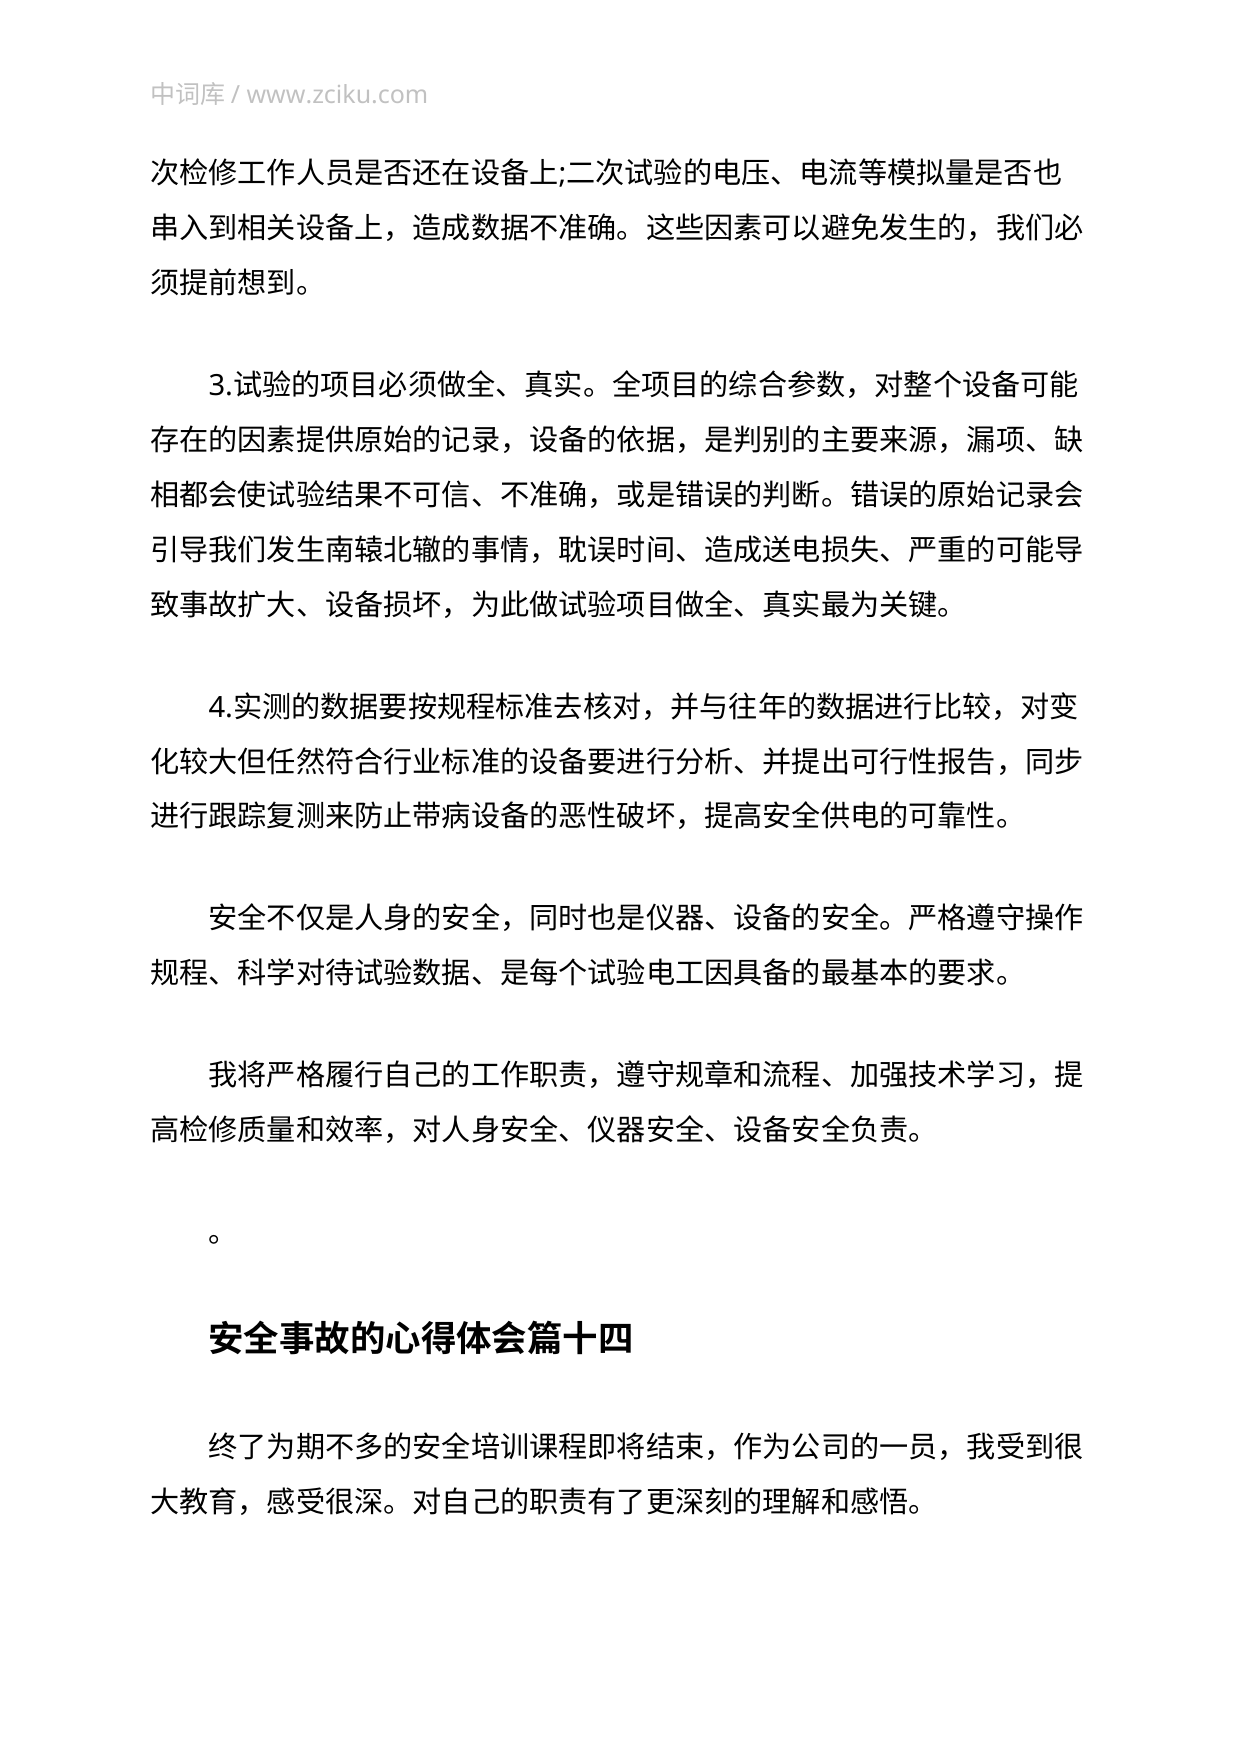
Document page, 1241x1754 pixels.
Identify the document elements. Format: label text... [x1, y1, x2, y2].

text 。 [150, 1208, 1090, 1250]
text 安全不仅是人身的安全，同时也是仪器、设备的安全。严格遵守操作规程、科学对待试验数据、是每个试验电工因具备的最基本的要求。 [150, 895, 1090, 992]
text 安全事故的心得体会篇十四 [150, 1310, 1090, 1361]
text 3.试验的项目必须做全、真实。全项目的综合参数，对整个设备可能存在的因素提供原始的记录，设备的依据，是判别的主要来源，漏项、缺相都会使试验结果不可信、不准确，或是错误的判断。错误的原始记录会引导我们发生南辕北辙的事情，耽误时间、造成送电损失、严重的可能导致事故扩大、设备损坏，为此做试验项目做全、真实最为关键。 [150, 362, 1090, 624]
text 终了为期不多的安全培训课程即将结束，作为公司的一员，我受到很大教育，感受很深。对自己的职责有了更深刻的理解和感悟。 [150, 1423, 1090, 1521]
text 4.实测的数据要按规程标准去核对，并与往年的数据进行比较，对变化较大但任然符合行业标准的设备要进行分析、并提出可行性报告，同步进行跟踪复测来防止带病设备的恶性破坏，提高安全供电的可靠性。 [150, 683, 1090, 835]
text 我将严格履行自己的工作职责，遵守规章和流程、加强技术学习，提高检修质量和效率，对人身安全、仪器安全、设备安全负责。 [150, 1051, 1090, 1149]
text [150, 150, 1090, 302]
